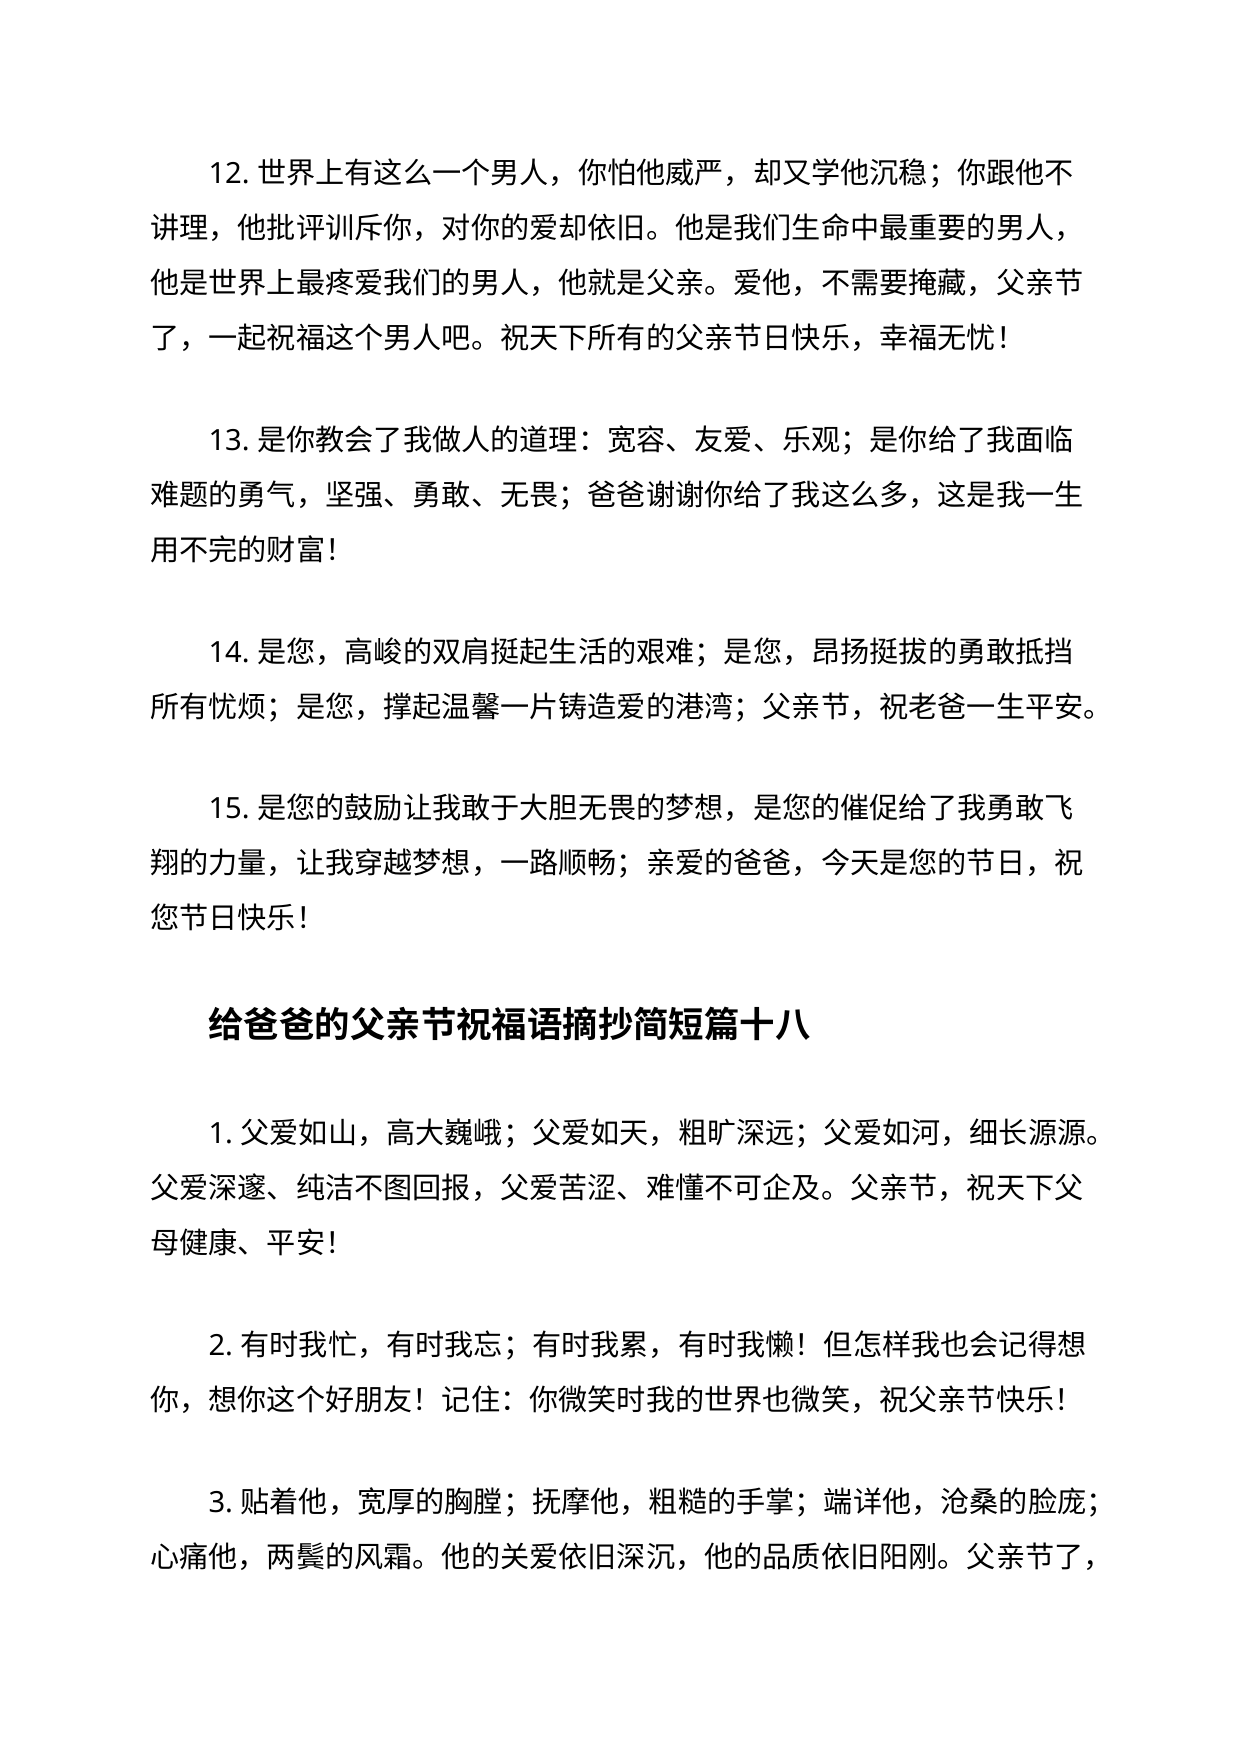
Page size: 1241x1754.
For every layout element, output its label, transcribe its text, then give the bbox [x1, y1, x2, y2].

text 1. 父爱如山，高大巍峨；父爱如天，粗旷深远；父爱如河，细长源源。父爱深邃、纯洁不图回报，父爱苦涩、难懂不可企及。父亲节，祝天下父母健康、平安！ [150, 1110, 1090, 1262]
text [150, 1478, 1090, 1576]
text 14. 是您，高峻的双肩挺起生活的艰难；是您，昂扬挺拔的勇敢抵挡所有忧烦；是您，撑起温馨一片铸造爱的港湾；父亲节，祝老爸一生平安。 [150, 628, 1090, 726]
text 12. 世界上有这么一个男人，你怕他威严，却又学他沉稳；你跟他不讲理，他批评训斥你，对你的爱却依旧。他是我们生命中最重要的男人，他是世界上最疼爱我们的男人，他就是父亲。爱他，不需要掩藏，父亲节了，一起祝福这个男人吧。祝天下所有的父亲节日快乐，幸福无忧！ [150, 150, 1090, 357]
text 给爸爸的父亲节祝福语摘抄简短篇十八 [150, 997, 1090, 1048]
text 2. 有时我忙，有时我忘；有时我累，有时我懒！但怎样我也会记得想你，想你这个好朋友！记住：你微笑时我的世界也微笑，祝父亲节快乐！ [150, 1322, 1090, 1419]
text 13. 是你教会了我做人的道理：宽容、友爱、乐观；是你给了我面临难题的勇气，坚强、勇敢、无畏；爸爸谢谢你给了我这么多，这是我一生用不完的财富！ [150, 417, 1090, 569]
text 15. 是您的鼓励让我敢于大胆无畏的梦想，是您的催促给了我勇敢飞翔的力量，让我穿越梦想，一路顺畅；亲爱的爸爸，今天是您的节日，祝您节日快乐！ [150, 785, 1090, 937]
